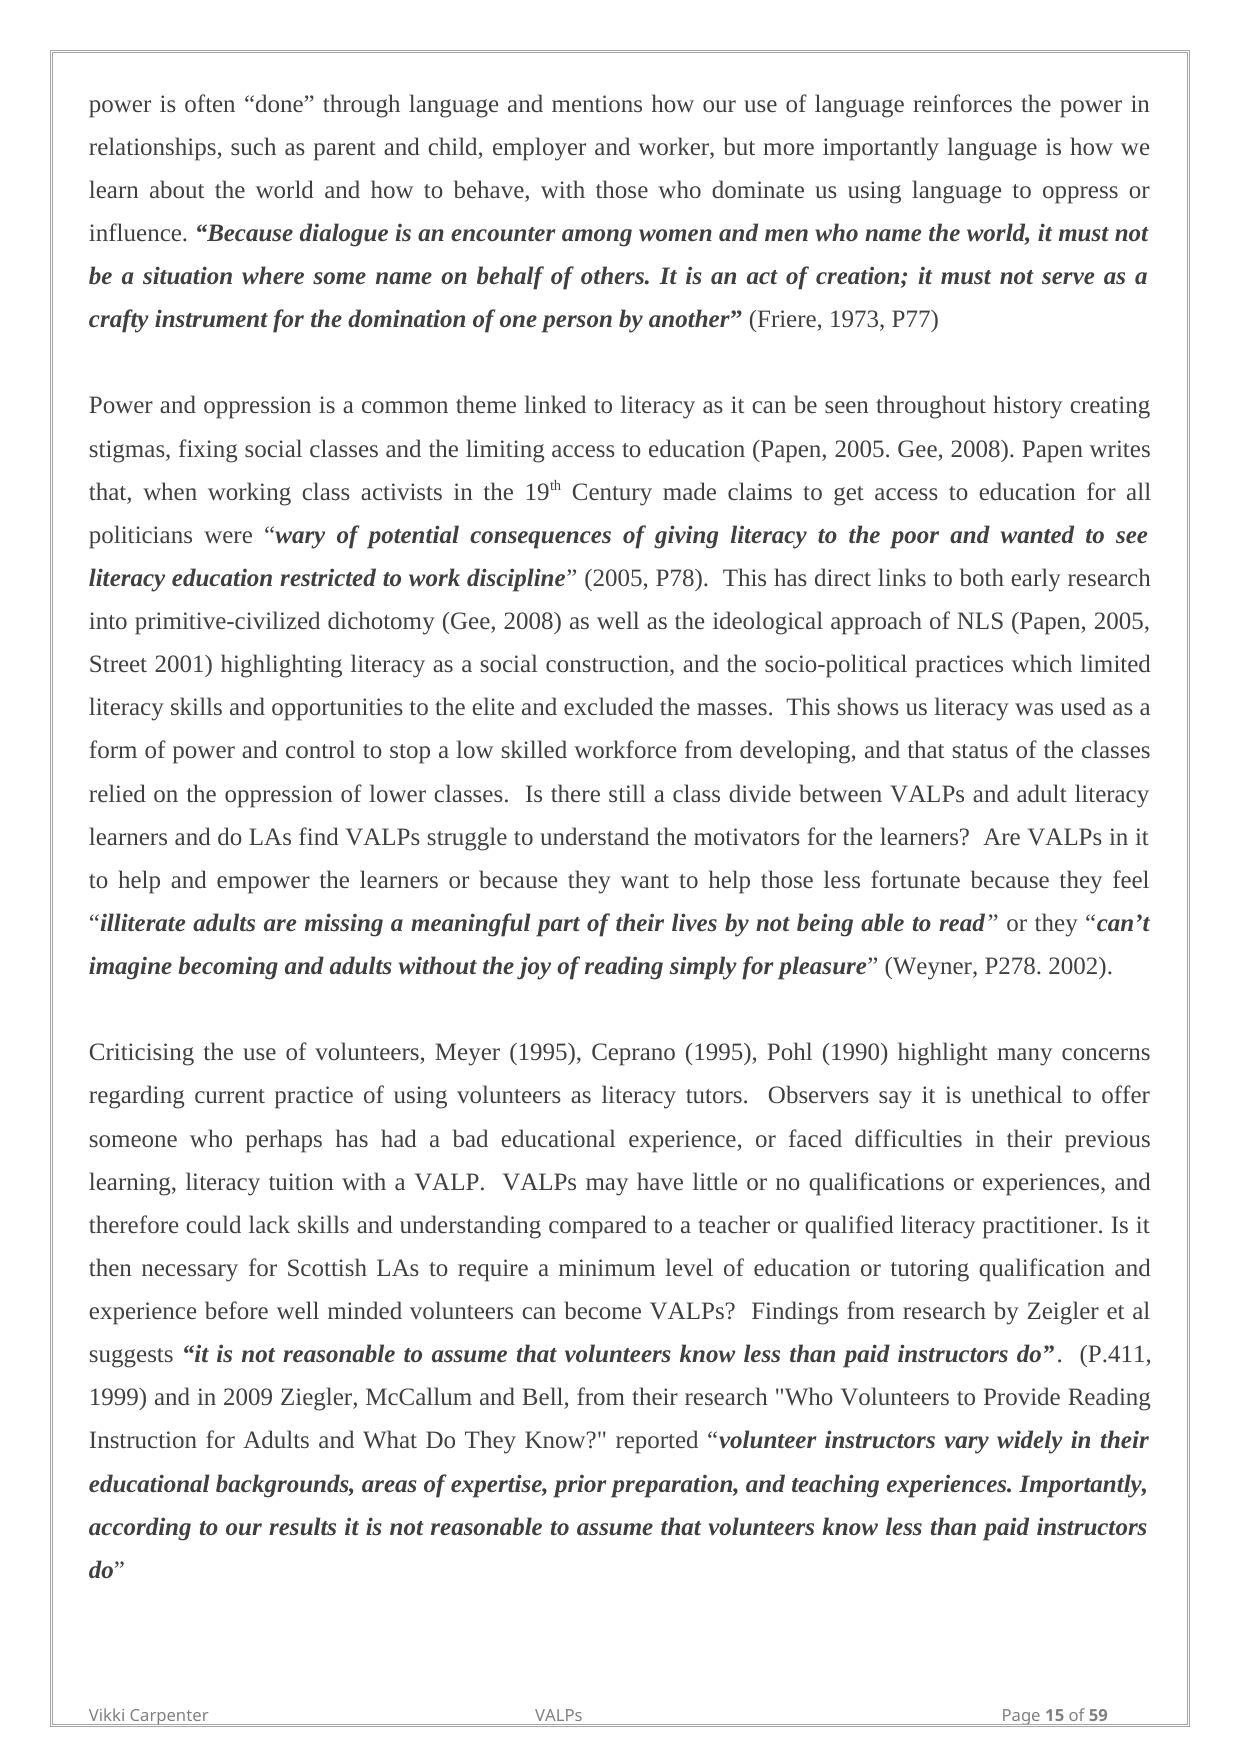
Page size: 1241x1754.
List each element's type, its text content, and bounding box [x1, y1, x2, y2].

text Power and oppression is a common theme linked to literacy as it can be seen throughout history creating stigmas, fixing social classes and the limiting access to education (Papen, 2005. Gee, 2008). Papen writes that, when working class activists in the 19th Century made claims to get access to education for all politicians were “wary of potential consequences of giving literacy to the poor and wanted to see literacy education restricted to work discipline” (2005, P78). This has direct links to both early research into primitive-civilized dichotomy (Gee, 2008) as well as the ideological approach of NLS (Papen, 2005, Street 2001) highlighting literacy as a social construction, and the socio-political practices which limited literacy skills and opportunities to the elite and excluded the masses. This shows us literacy was used as a form of power and control to stop a low skilled workforce from developing, and that status of the classes relied on the oppression of lower classes. Is there still a class divide between VALPs and adult literacy learners and do LAs find VALPs struggle to understand the motivators for the learners? Are VALPs in it to help and empower the learners or because they want to help those less fortunate because they feel “illiterate adults are missing a meaningful part of their lives by not being able to read” or they “can’t imagine becoming and adults without the joy of reading simply for pleasure” (Weyner, P278. 2002). [89, 391, 1152, 980]
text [89, 89, 1152, 333]
text Criticising the use of volunteers, Meyer (1995), Ceprano (1995), Pohl (1990) highlight many concerns regarding current practice of using volunteers as literacy tutors. Observers say it is unethical to offer someone who perhaps has had a bad educational experience, or faced difficulties in their previous learning, literacy tuition with a VALP. VALPs may have little or no qualifications or experiences, and therefore could lack skills and understanding compared to a teacher or qualified literacy practitioner. Is it then necessary for Scottish LAs to require a minimum level of education or tutoring qualification and experience before well minded volunteers can become VALPs? Findings from research by Zeigler et al suggests “it is not reasonable to assume that volunteers know less than paid instructors do”. (P.411, 1999) and in 2009 Ziegler, McCallum and Bell, from their research "Who Volunteers to Provide Reading Instruction for Adults and What Do They Know?" reported “volunteer instructors vary widely in their educational backgrounds, areas of expertise, prior preparation, and teaching experiences. Importantly, according to our results it is not reasonable to assume that volunteers know less than paid instructors do” [89, 1037, 1152, 1584]
